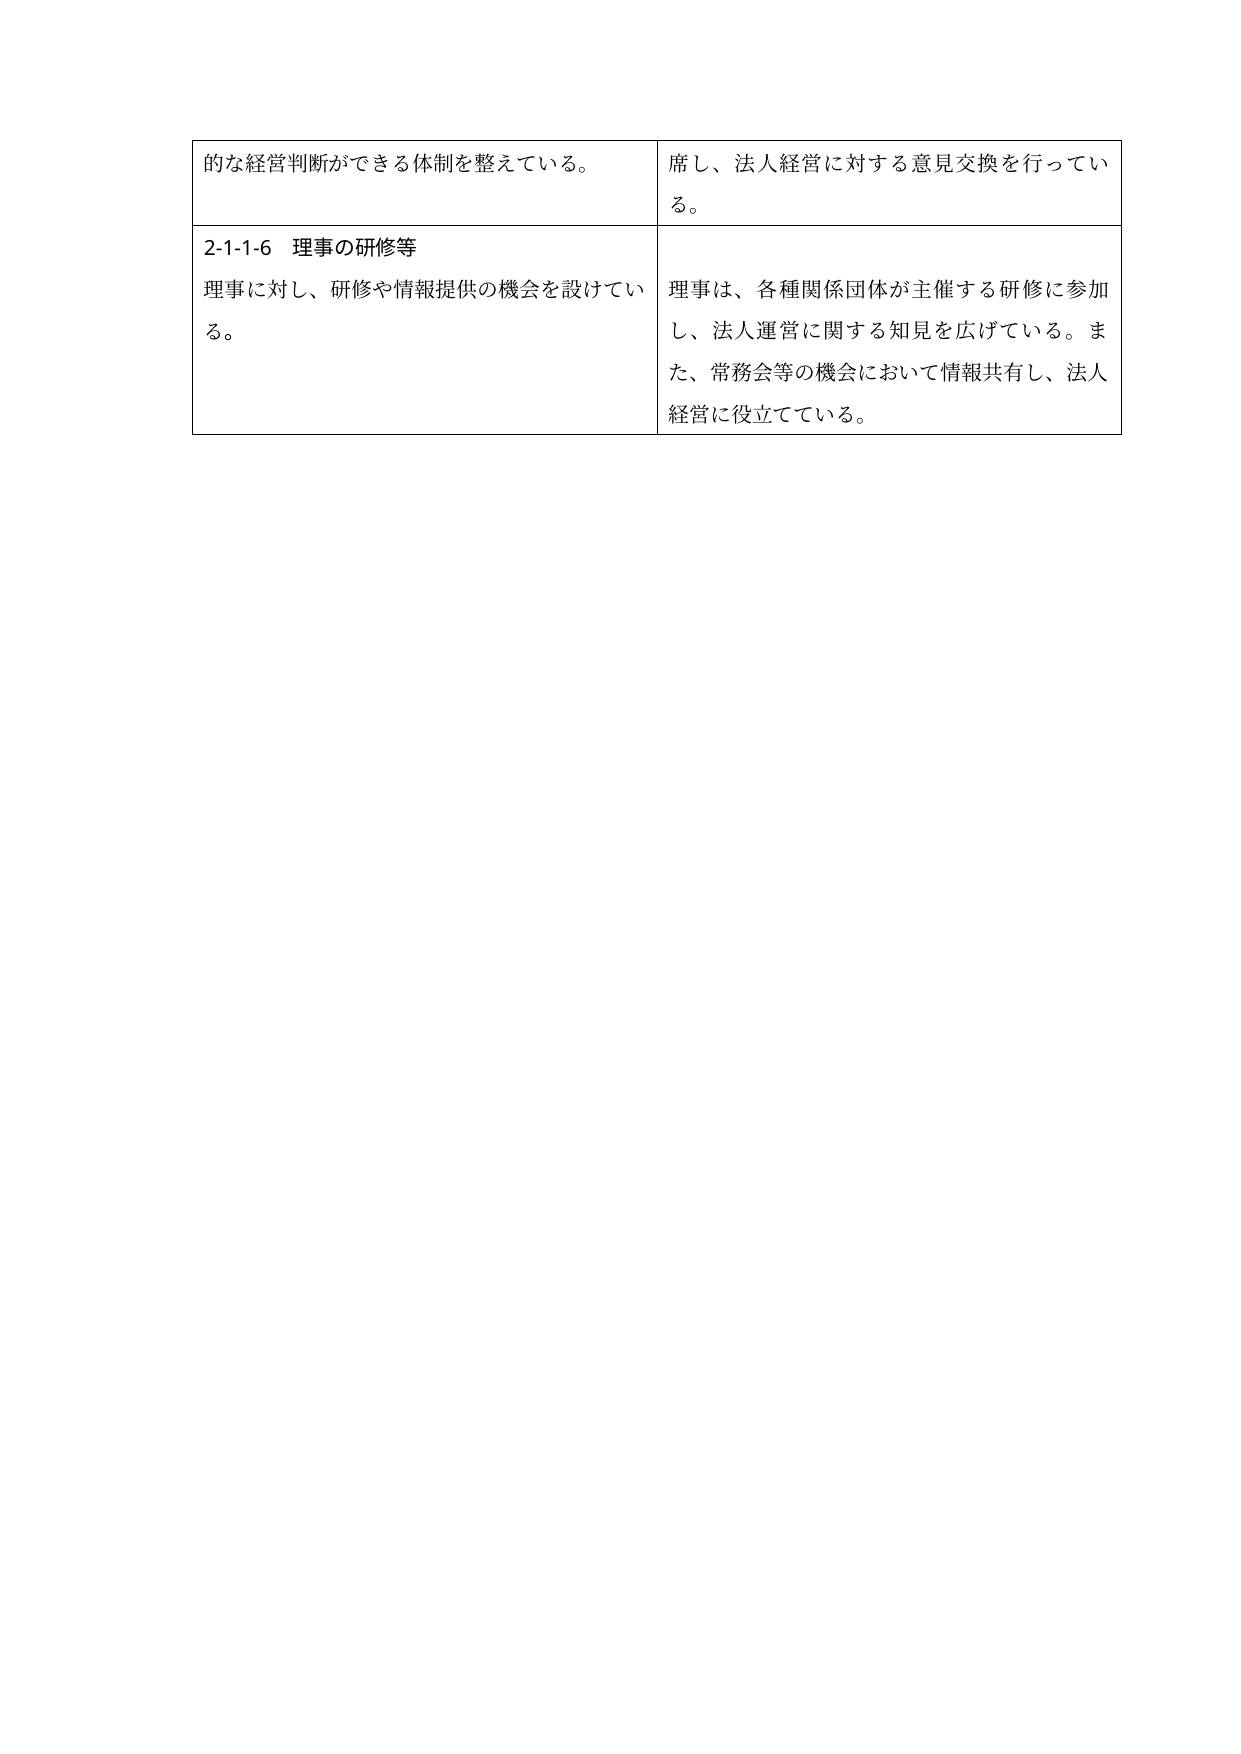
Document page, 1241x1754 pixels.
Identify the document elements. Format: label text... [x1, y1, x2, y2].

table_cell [193, 141, 657, 225]
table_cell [658, 141, 1121, 225]
table_cell 理事は、各種関係団体が主催する研修に参加し、法人運営に関する知見を広げている。また、常務会等の機会において情報共有し、法人経営に役立てている。 [658, 226, 1121, 434]
table_cell 2-1-1-6 理事の研修等 理事に対し、研修や情報提供の機会を設けている。 [193, 226, 657, 434]
